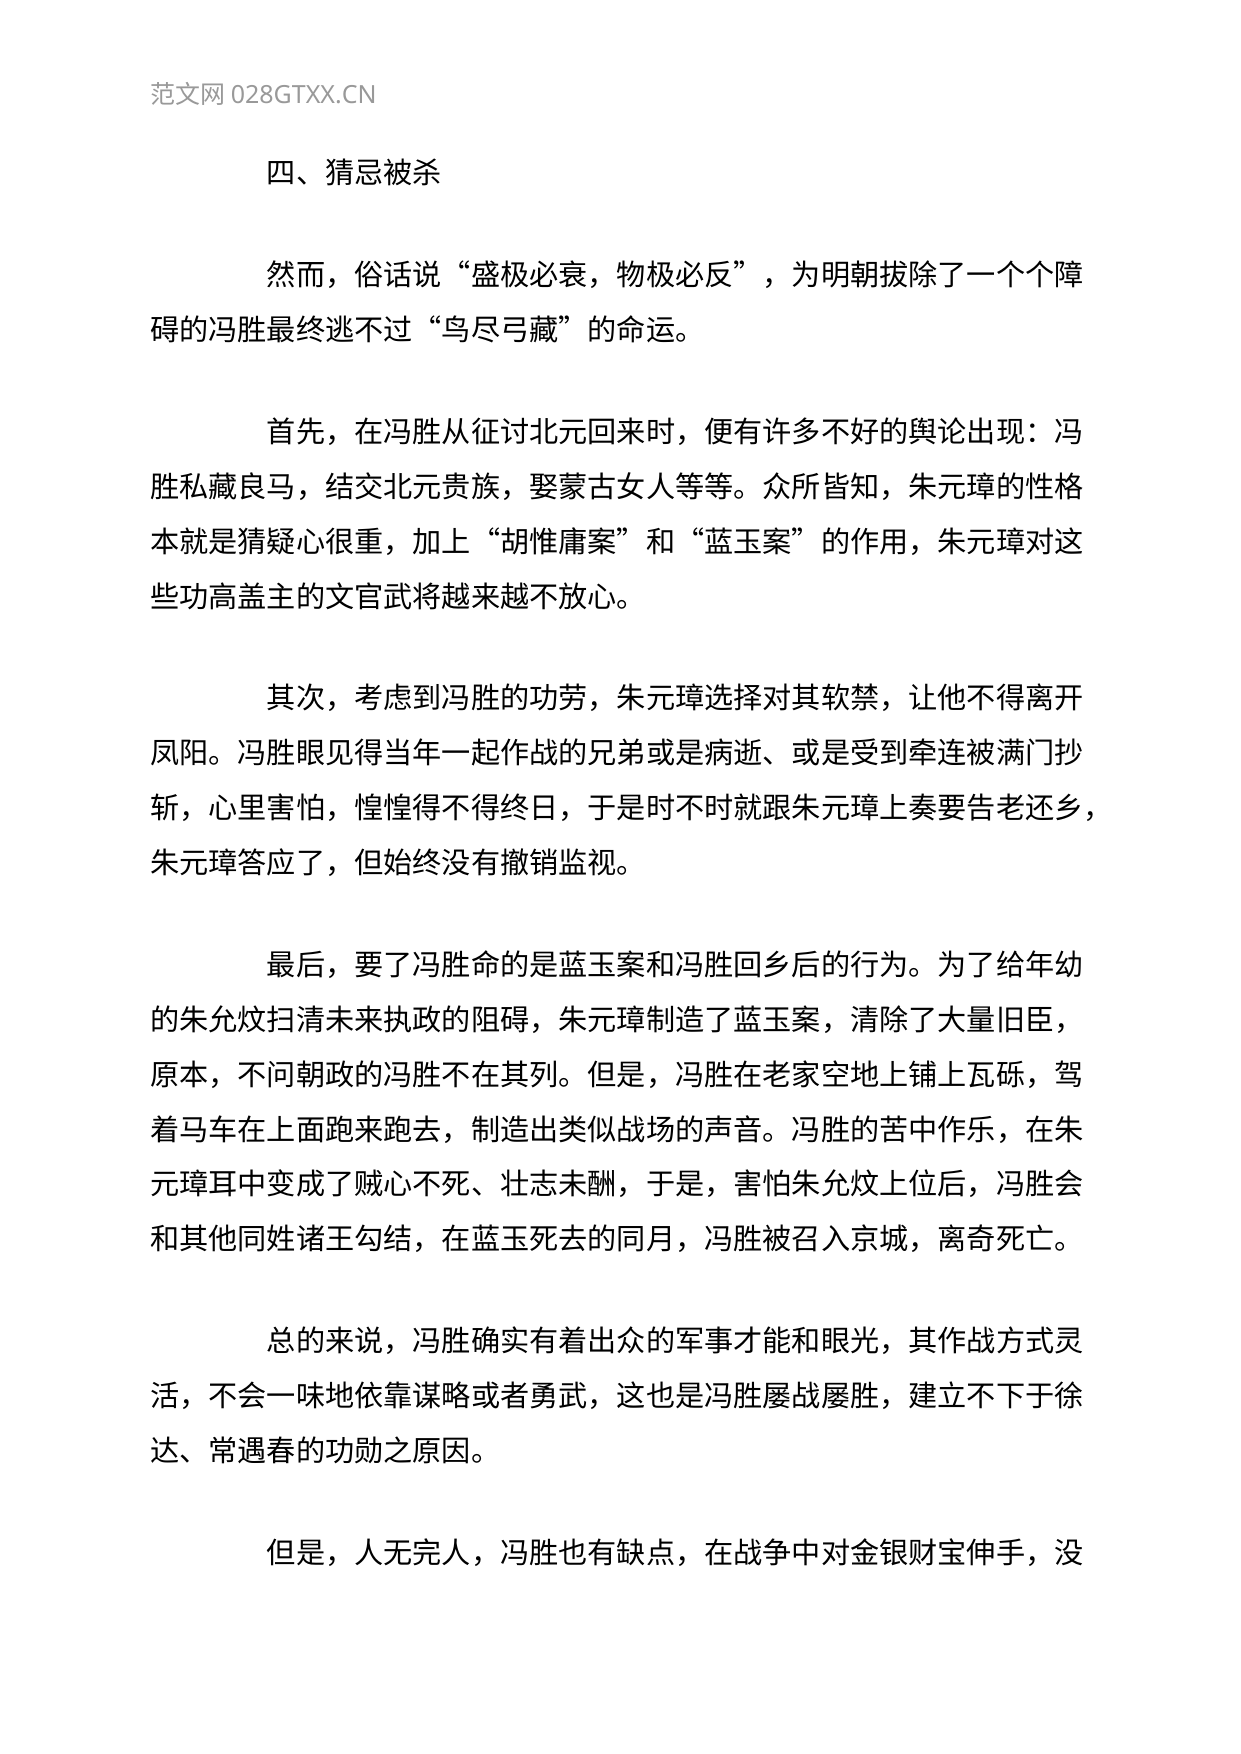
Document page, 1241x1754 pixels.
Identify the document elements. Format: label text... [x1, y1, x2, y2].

text 首先，在冯胜从征讨北元回来时，便有许多不好的舆论出现：冯胜私藏良马，结交北元贵族，娶蒙古女人等等。众所皆知，朱元璋的性格本就是猜疑心很重，加上“胡惟庸案”和“蓝玉案”的作用，朱元璋对这些功高盖主的文官武将越来越不放心。 [150, 408, 1090, 615]
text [150, 1529, 1090, 1571]
text 最后，要了冯胜命的是蓝玉案和冯胜回乡后的行为。为了给年幼的朱允炆扫清未来执政的阻碍，朱元璋制造了蓝玉案，清除了大量旧臣，原本，不问朝政的冯胜不在其列。但是，冯胜在老家空地上铺上瓦砾，驾着马车在上面跑来跑去，制造出类似战场的声音。冯胜的苦中作乐，在朱元璋耳中变成了贼心不死、壮志未酬，于是，害怕朱允炆上位后，冯胜会和其他同姓诸王勾结，在蓝玉死去的同月，冯胜被召入京城，离奇死亡。 [150, 941, 1090, 1258]
text 然而，俗话说“盛极必衰，物极必反”，为明朝拔除了一个个障碍的冯胜最终逃不过“鸟尽弓藏”的命运。 [150, 252, 1090, 349]
text 其次，考虑到冯胜的功劳，朱元璋选择对其软禁，让他不得离开凤阳。冯胜眼见得当年一起作战的兄弟或是病逝、或是受到牵连被满门抄斩，心里害怕，惶惶得不得终日，于是时不时就跟朱元璋上奏要告老还乡，朱元璋答应了，但始终没有撤销监视。 [150, 675, 1090, 882]
text 总的来说，冯胜确实有着出众的军事才能和眼光，其作战方式灵活，不会一味地依靠谋略或者勇武，这也是冯胜屡战屡胜，建立不下于徐达、常遇春的功勋之原因。 [150, 1318, 1090, 1470]
text 四、猜忌被杀 [150, 150, 1090, 192]
